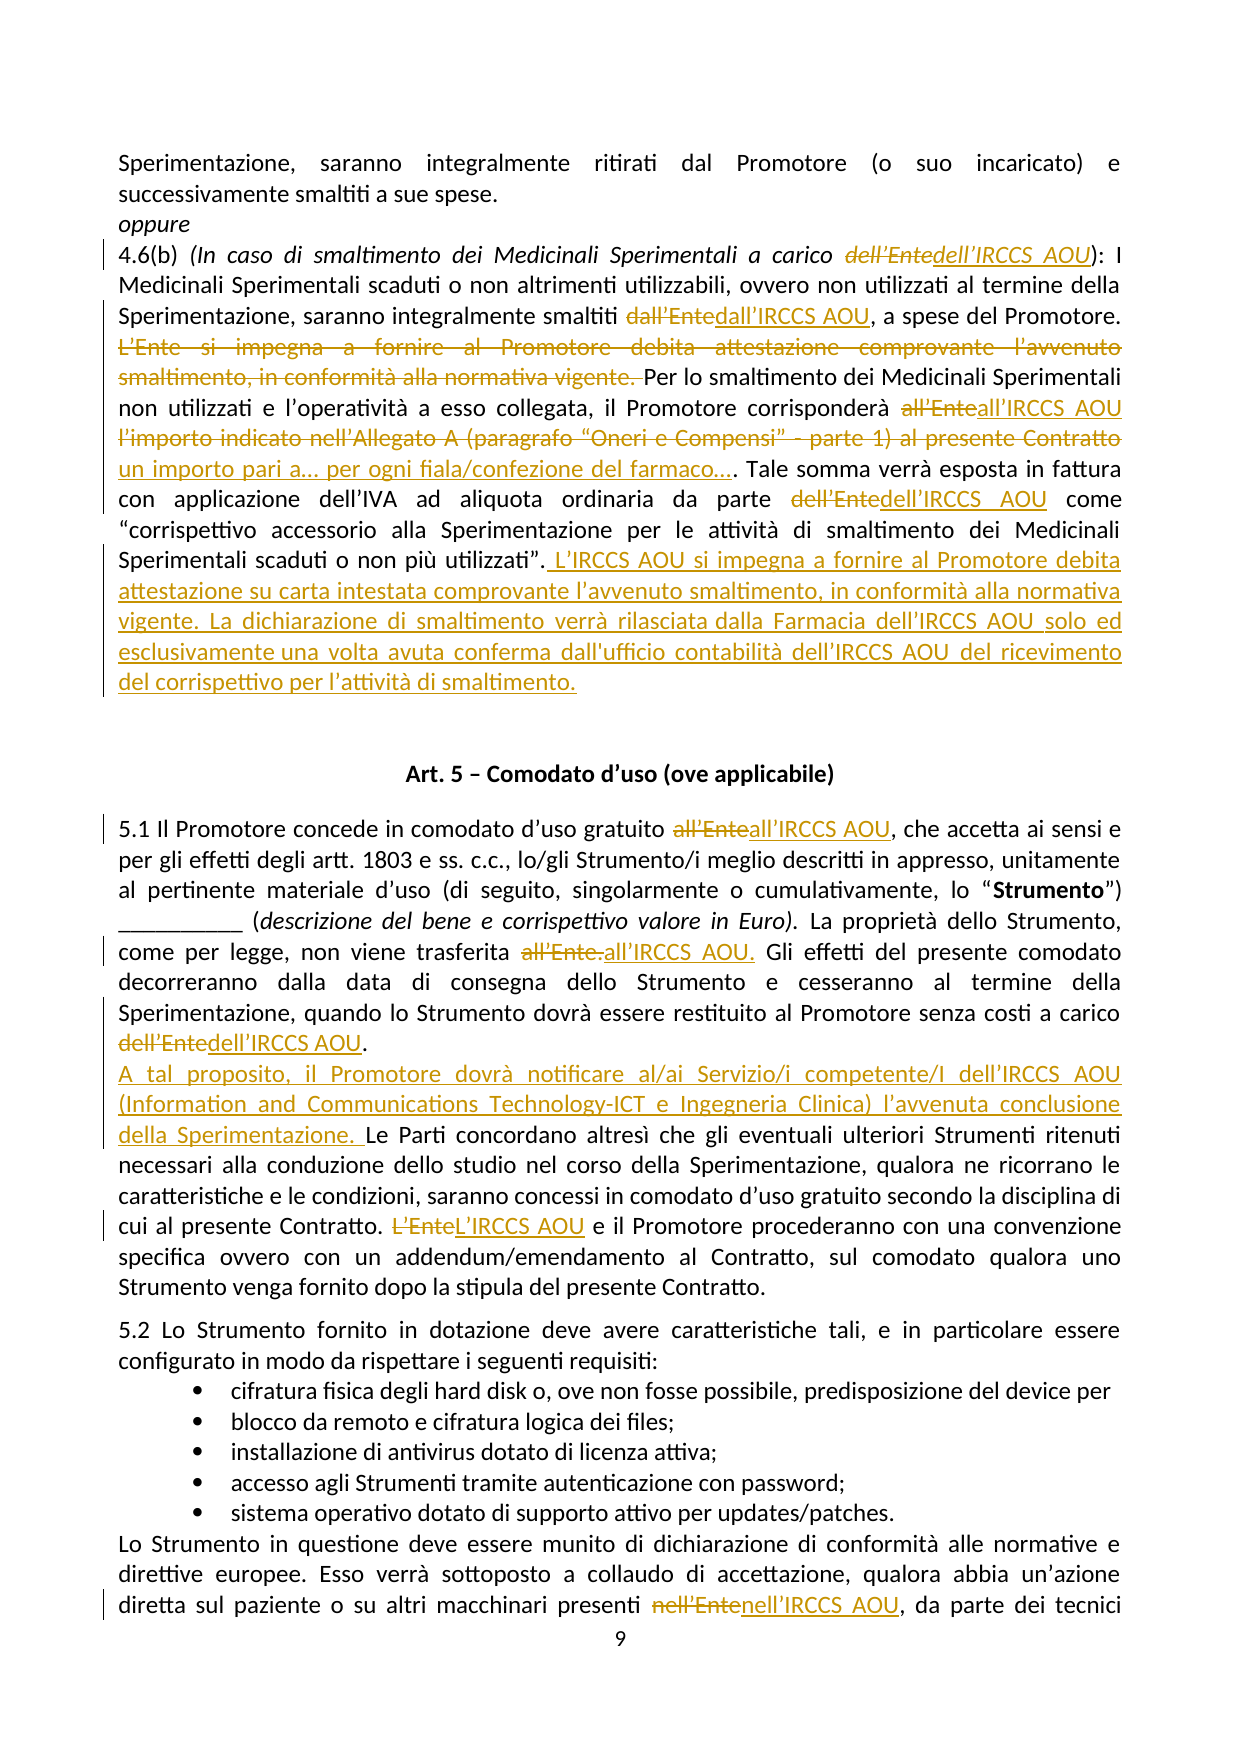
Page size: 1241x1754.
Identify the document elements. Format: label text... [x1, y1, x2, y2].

list accesso agli Strumenti tramite autenticazione con password; [193, 1467, 1122, 1497]
list blocco da remoto e cifratura logica dei files; [193, 1406, 1122, 1436]
list installazione di antivirus dotato di licenza attiva; [193, 1436, 1122, 1467]
text oppure [118, 209, 1122, 239]
list cifratura fisica degli hard disk o, ove non fosse possibile, predisposizione del device per [193, 1375, 1122, 1406]
text 4.6(b) (In caso di smaltimento dei Medicinali Sperimentali a carico ): I Medicinali Sperimentali scaduti o non altrimenti utilizzabili, ovvero non utilizzati al termine della Sperimentazione, saranno integralmente smaltiti , a spese del Promotore. Per lo smaltimento dei Medicinali Sperimentali non utilizzati e l’operatività a esso collegata, il Promotore corrisponderà . Tale somma verrà esposta in fattura con applicazione dell’IVA ad aliquota ordinaria da parte come “corrispettivo accessorio alla Sperimentazione per le attività di smaltimento dei Medicinali Sperimentali scaduti o non più utilizzati”. [118, 349, 1122, 439]
text 5.2 Lo Strumento fornito in dotazione deve avere caratteristiche tali, e in particolare essere configurato in modo da rispettare i seguenti requisiti: [118, 1314, 1122, 1375]
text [118, 148, 1122, 209]
text 4.6(b) (In caso di smaltimento dei Medicinali Sperimentali a carico ): I Medicinali Sperimentali scaduti o non altrimenti utilizzabili, ovvero non utilizzati al termine della Sperimentazione, saranno integralmente smaltiti , a spese del Promotore. Per lo smaltimento dei Medicinali Sperimentali non utilizzati e l’operatività a esso collegata, il Promotore corrisponderà . Tale somma verrà esposta in fattura con applicazione dell’IVA ad aliquota ordinaria da parte come “corrispettivo accessorio alla Sperimentazione per le attività di smaltimento dei Medicinali Sperimentali scaduti o non più utilizzati”. [118, 440, 1122, 601]
text 5.1 Il Promotore concede in comodato d’uso gratuito , che accetta ai sensi e per gli effetti degli artt. 1803 e ss. c.c., lo/gli Strumento/i meglio descritti in appresso, unitamente al pertinente materiale d’uso (di seguito, singolarmente o cumulativamente, lo “Strumento”) __________ (descrizione del bene e corrispettivo valore in Euro). La proprietà dello Strumento, come per legge, non viene trasferita Gli effetti del presente comodato decorreranno dalla data di consegna dello Strumento e cesseranno al termine della Sperimentazione, quando lo Strumento dovrà essere restituito al Promotore senza costi a carico . [118, 813, 1122, 1058]
text Le Parti concordano altresì che gli eventuali ulteriori Strumenti ritenuti necessari alla conduzione dello studio nel corso della Sperimentazione, qualora ne ricorrano le caratteristiche e le condizioni, saranno concessi in comodato d’uso gratuito secondo la disciplina di cui al presente Contratto. e il Promotore procederanno con una convenzione specifica ovvero con un addendum/emendamento al Contratto, sul comodato qualora uno Strumento venga fornito dopo la stipula del presente Contratto. [118, 1116, 1122, 1302]
text Art. 5 – Comodato d’uso (ove applicabile) [118, 758, 1122, 788]
text 4.6(b) (In caso di smaltimento dei Medicinali Sperimentali a carico ): I Medicinali Sperimentali scaduti o non altrimenti utilizzabili, ovvero non utilizzati al termine della Sperimentazione, saranno integralmente smaltiti , a spese del Promotore. Per lo smaltimento dei Medicinali Sperimentali non utilizzati e l’operatività a esso collegata, il Promotore corrisponderà . Tale somma verrà esposta in fattura con applicazione dell’IVA ad aliquota ordinaria da parte come “corrispettivo accessorio alla Sperimentazione per le attività di smaltimento dei Medicinali Sperimentali scaduti o non più utilizzati”. [118, 239, 1122, 347]
list sistema operativo dotato di supporto attivo per updates/patches. [193, 1497, 1122, 1528]
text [118, 1528, 1122, 1619]
